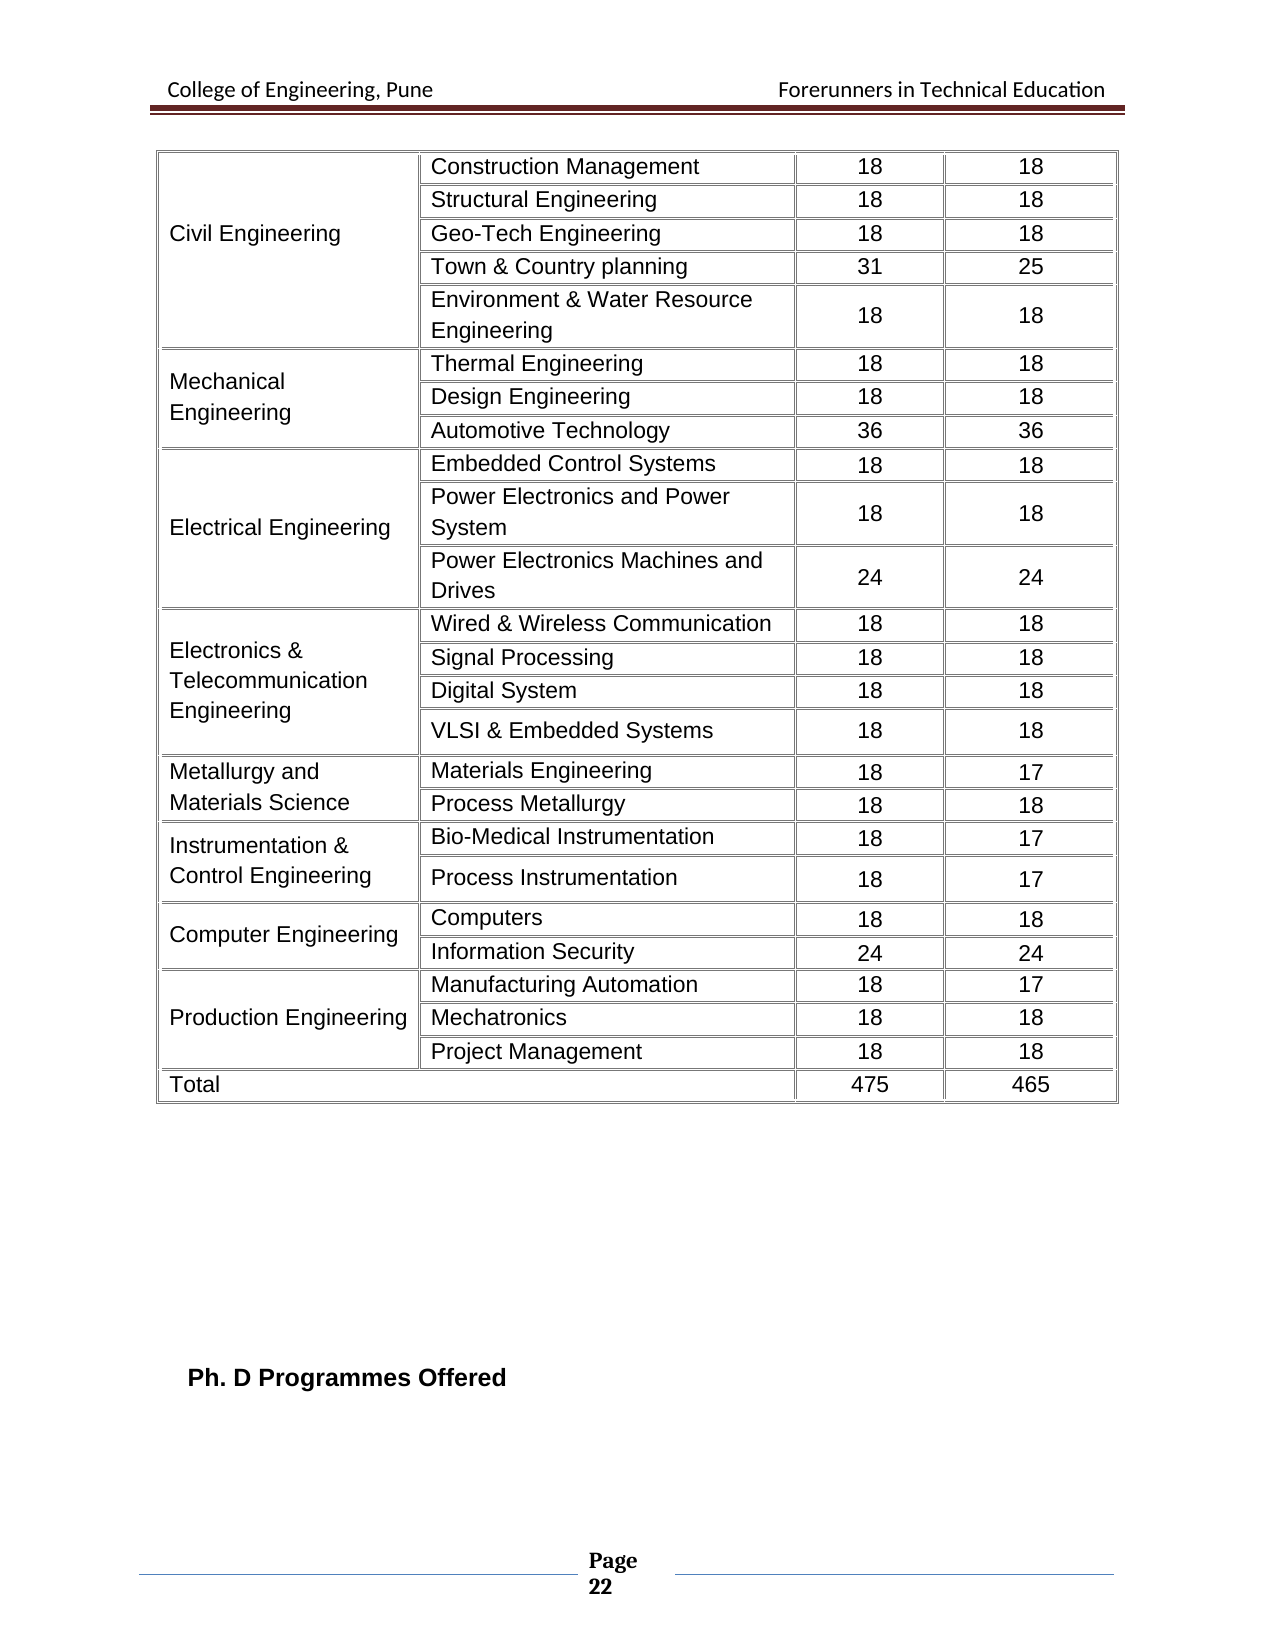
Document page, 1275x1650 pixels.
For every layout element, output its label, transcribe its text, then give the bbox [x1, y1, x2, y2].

table_cell 18 [797, 823, 943, 853]
table_cell 18 [797, 220, 943, 250]
table_cell 31 [797, 253, 943, 283]
table_cell 18 [946, 447, 1116, 480]
table_cell 36 [946, 414, 1116, 447]
table_cell 18 [944, 901, 1117, 934]
table_cell Signal Processing [421, 644, 794, 674]
table_cell 24 [797, 547, 943, 607]
table_cell 465 [944, 1068, 1117, 1101]
table_cell Embedded Control Systems [421, 450, 794, 480]
table_cell 18 [797, 186, 943, 217]
table_cell Mechanical Engineering [159, 347, 418, 447]
table_cell 17 [944, 968, 1117, 1001]
table_cell Digital System [421, 677, 794, 707]
table_cell Power Electronics and Power System [421, 483, 794, 544]
table_cell 18 [944, 707, 1117, 753]
table_cell Automotive Technology [421, 417, 794, 447]
table_cell Computers [421, 904, 794, 934]
table_cell Production Engineering [158, 968, 419, 1068]
table_cell VLSI & Embedded Systems [421, 710, 794, 753]
table_cell 18 [797, 1004, 943, 1034]
table_cell Environment & Water Resource Engineering [421, 286, 794, 347]
table_cell 18 [797, 350, 943, 380]
table_cell 24 [946, 935, 1116, 968]
table_cell Town & Country planning [421, 253, 794, 283]
table_cell 25 [944, 250, 1117, 283]
table_cell 18 [944, 1001, 1117, 1034]
table_cell 18 [944, 283, 1117, 347]
table_cell 18 [946, 1035, 1116, 1068]
table_cell 17 [946, 754, 1116, 787]
table_cell 18 [797, 677, 943, 707]
table_cell Thermal Engineering [421, 350, 794, 380]
text Ph. D Programmes Offered [187, 1363, 1125, 1392]
table_cell 18 [944, 380, 1117, 413]
table_cell Power Electronics Machines and Drives [421, 547, 794, 607]
table_cell 18 [944, 674, 1117, 707]
table_cell 18 [797, 971, 943, 1001]
table_cell 18 [795, 153, 944, 183]
table_cell Geo-Tech Engineering [421, 220, 794, 250]
table_cell 18 [946, 787, 1116, 820]
table_cell 17 [946, 854, 1116, 901]
table_cell 18 [944, 153, 1116, 183]
table_cell 36 [797, 417, 943, 447]
table_cell 18 [946, 641, 1116, 674]
table_cell 17 [944, 820, 1117, 853]
table_cell Project Management [421, 1038, 794, 1068]
table_cell 18 [797, 450, 943, 480]
table_cell 18 [797, 1038, 943, 1068]
table_cell Mechatronics [421, 1004, 794, 1034]
table_cell Construction Management [419, 153, 795, 183]
table_cell 18 [797, 383, 943, 413]
table_cell Electronics & Telecommunication Engineering [158, 607, 419, 753]
table_cell 18 [797, 710, 943, 753]
table_cell Materials Engineering [421, 757, 794, 787]
table_cell Civil Engineering [159, 153, 419, 347]
table_cell Computer Engineering [158, 901, 419, 968]
table_cell Electrical Engineering [159, 447, 418, 607]
table_cell 18 [797, 757, 943, 787]
table_cell 18 [797, 857, 943, 901]
table_cell Structural Engineering [421, 186, 794, 217]
table_cell 18 [797, 904, 943, 934]
table_cell 18 [797, 644, 943, 674]
table_cell Process Metallurgy [421, 790, 794, 820]
table_cell 18 [797, 286, 943, 347]
table_cell Design Engineering [421, 383, 794, 413]
table_cell Manufacturing Automation [421, 971, 794, 1001]
table_cell 24 [946, 544, 1116, 607]
table_cell Wired & Wireless Communication [421, 610, 794, 641]
table_cell Metallurgy and Materials Science [159, 754, 418, 820]
table_cell Total [158, 1068, 795, 1101]
table_cell 18 [944, 607, 1117, 641]
table_cell 18 [946, 347, 1116, 380]
table_cell 18 [797, 483, 943, 544]
table_cell 24 [797, 938, 943, 968]
table_cell 18 [797, 610, 943, 641]
table_cell Instrumentation & Control Engineering [158, 820, 419, 901]
table_cell 18 [797, 790, 943, 820]
table_cell Information Security [421, 938, 794, 968]
table_cell 475 [795, 1071, 944, 1101]
table_cell 18 [946, 217, 1116, 250]
table_cell Bio-Medical Instrumentation [421, 823, 794, 853]
table_cell 18 [944, 183, 1117, 217]
table_cell Process Instrumentation [421, 857, 794, 901]
table_cell 18 [944, 480, 1117, 544]
